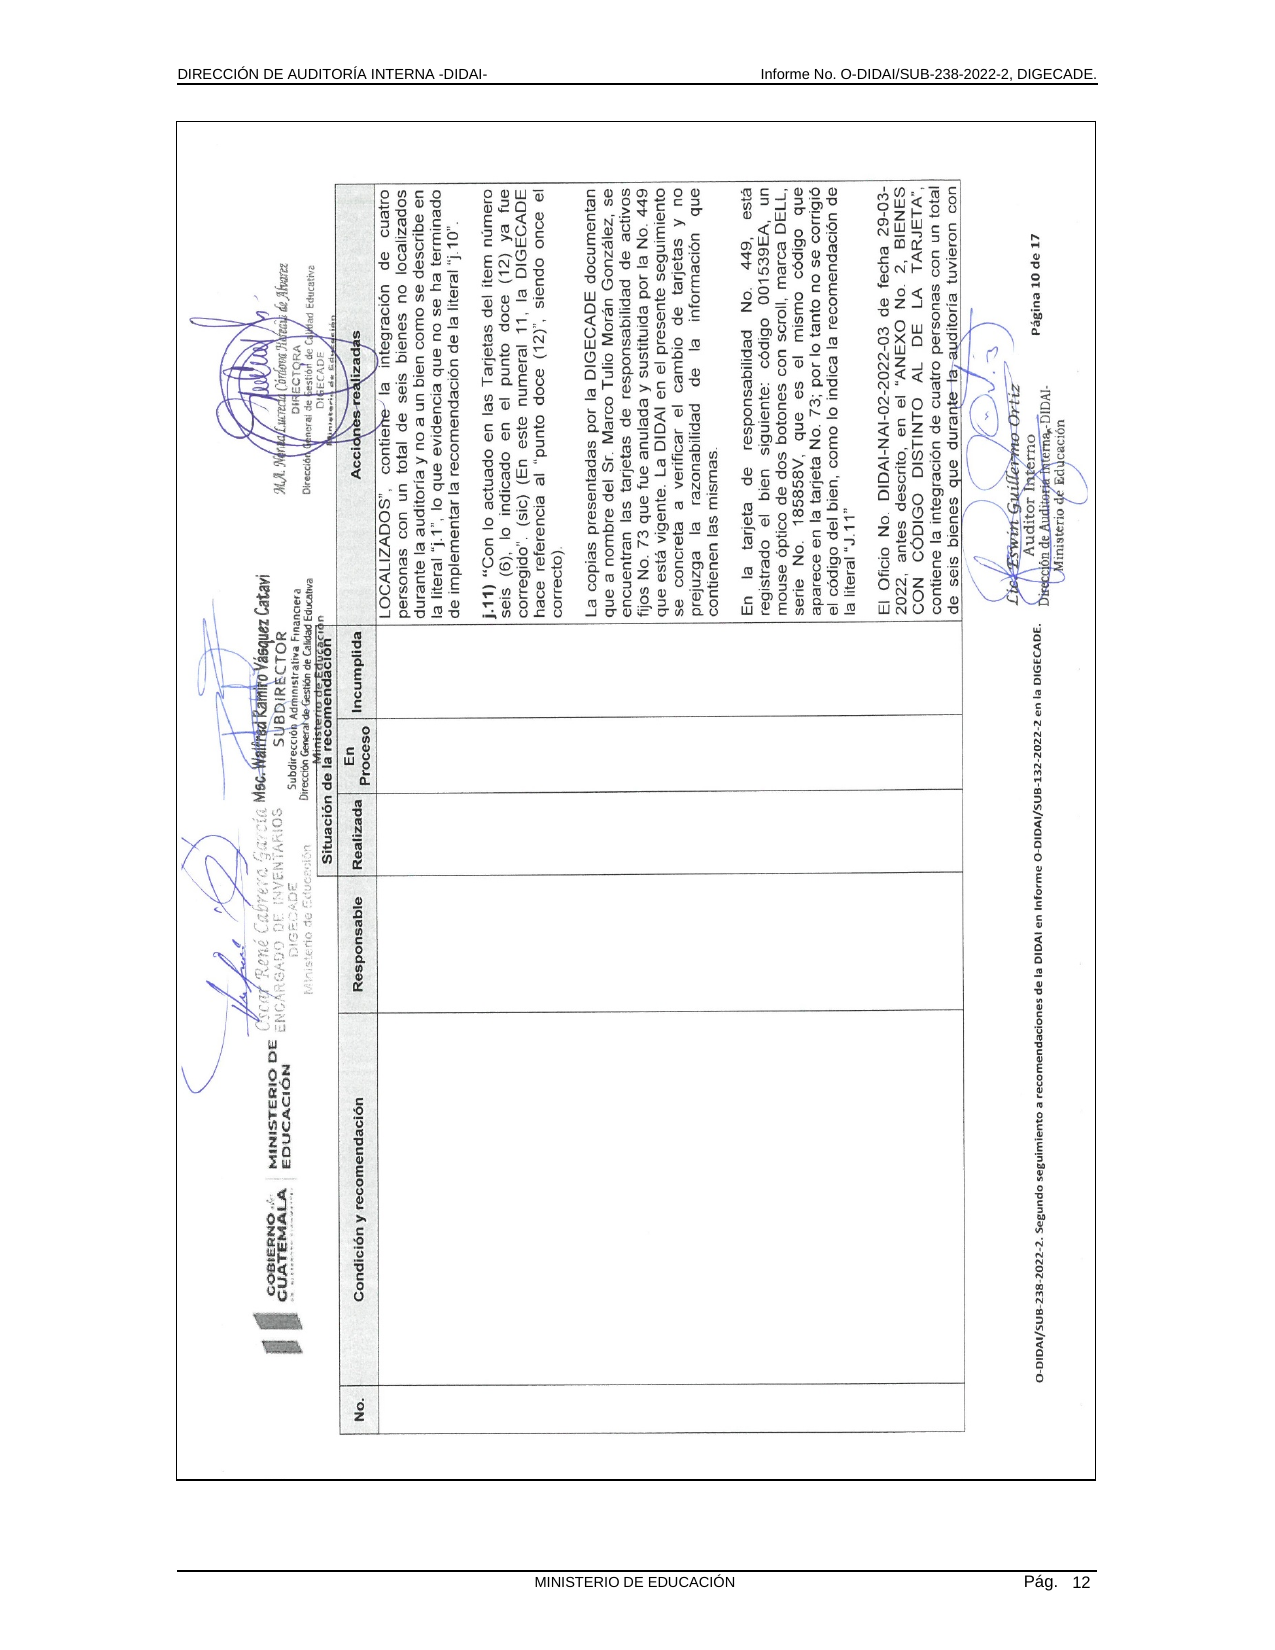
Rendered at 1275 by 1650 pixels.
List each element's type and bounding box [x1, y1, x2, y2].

picture [177, 122, 1095, 1479]
